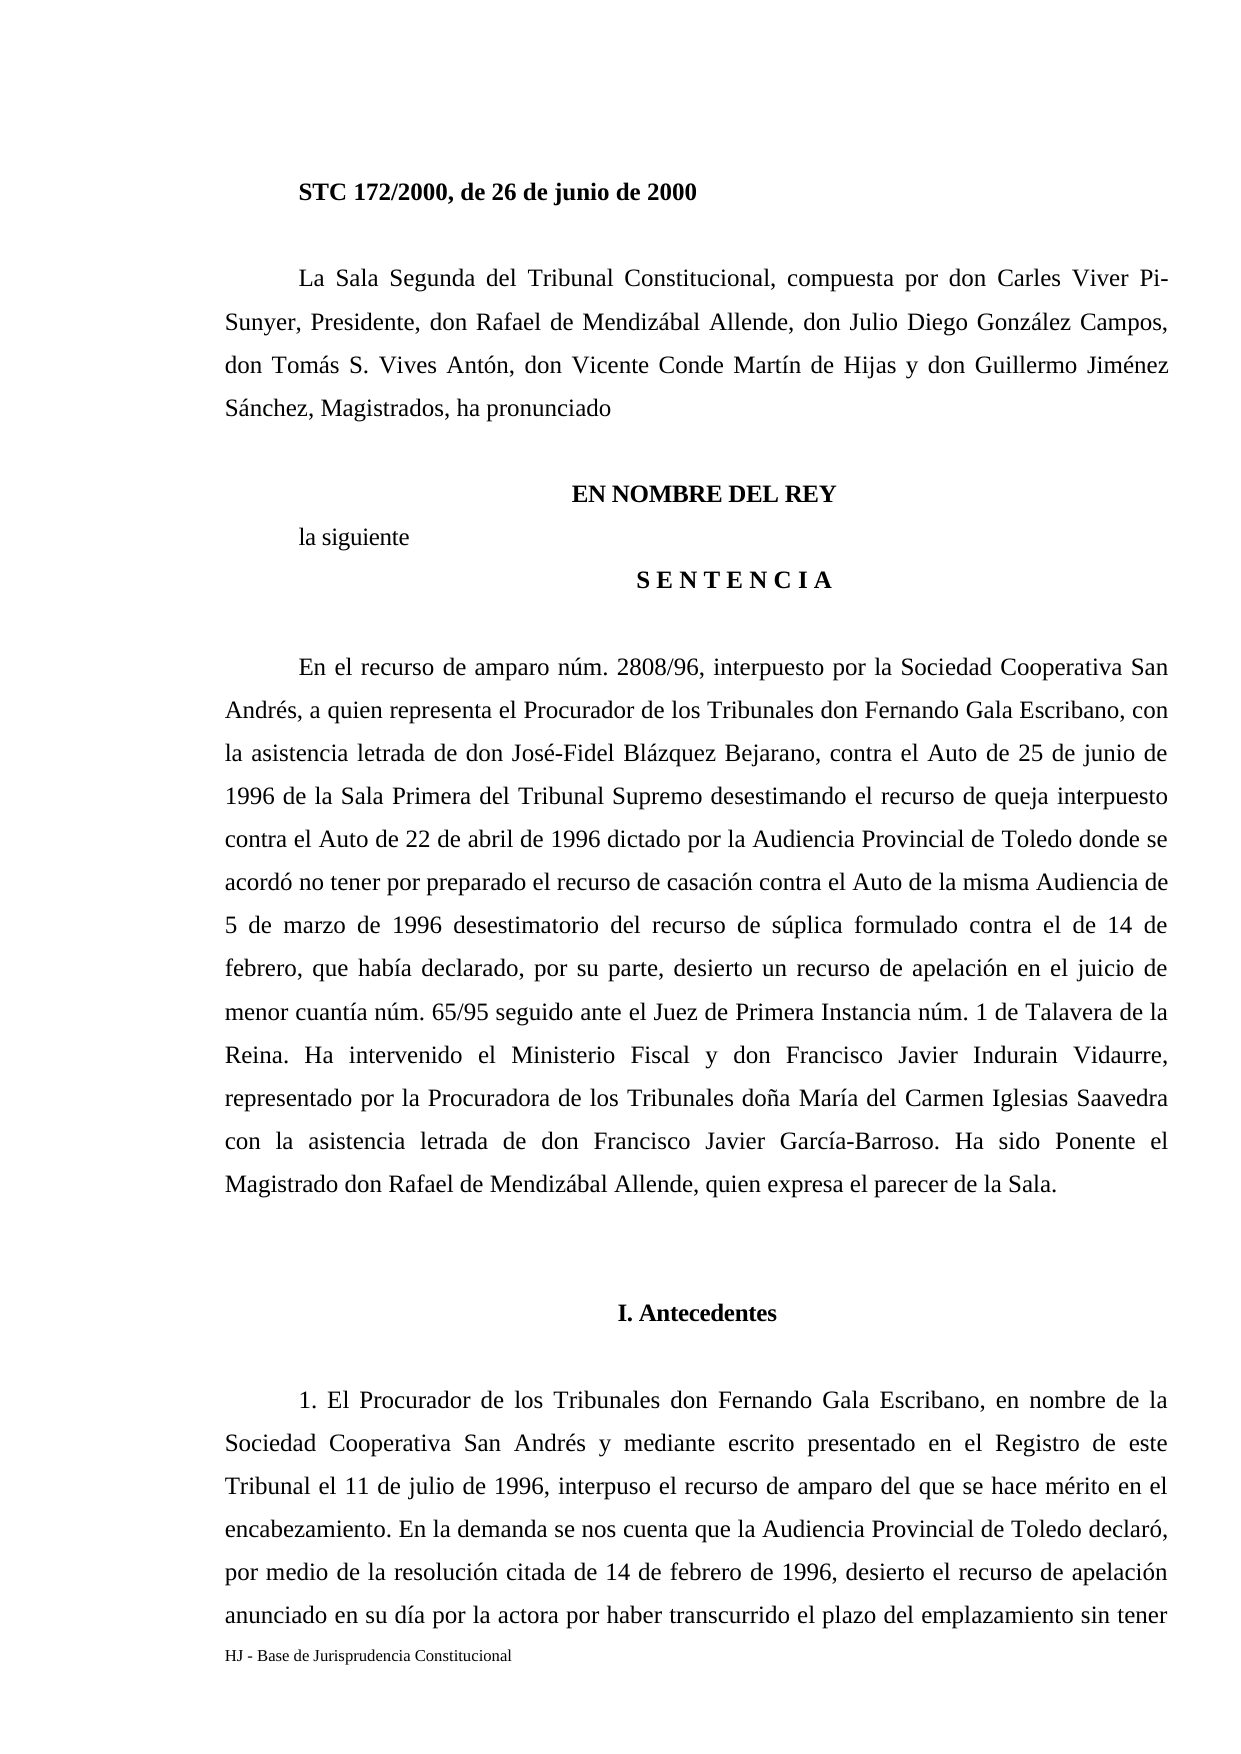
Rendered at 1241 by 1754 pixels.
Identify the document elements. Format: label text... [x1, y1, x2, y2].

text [224, 1385, 1169, 1629]
text I. Antecedentes [224, 1298, 1169, 1327]
text la siguiente [224, 522, 1110, 551]
text En el recurso de amparo núm. 2808/96, interpuesto por la Sociedad Cooperativa San Andrés, a quien representa el Procurador de los Tribunales don Fernando Gala Escribano, con la asistencia letrada de don José-Fidel Blázquez Bejarano, contra el Auto de 25 de junio de 1996 de la Sala Primera del Tribunal Supremo desestimando el recurso de queja interpuesto contra el Auto de 22 de abril de 1996 dictado por la Audiencia Provincial de Toledo donde se acordó no tener por preparado el recurso de casación contra el Auto de la misma Audiencia de 5 de marzo de 1996 desestimatorio del recurso de súplica formulado contra el de 14 de febrero, que había declarado, por su parte, desierto un recurso de apelación en el juicio de menor cuantía núm. 65/95 seguido ante el Juez de Primera Instancia núm. 1 de Talavera de la Reina. Ha intervenido el Ministerio Fiscal y don Francisco Javier Indurain Vidaurre, representado por la Procuradora de los Tribunales doña María del Carmen Iglesias Saavedra con la asistencia letrada de don Francisco Javier García-Barroso. Ha sido Ponente el Magistrado don Rafael de Mendizábal Allende, quien expresa el parecer de la Sala. [224, 652, 1169, 1198]
text EN NOMBRE DEL REY [224, 479, 1110, 508]
text S E N T E N C I A [224, 565, 1169, 594]
text STC 172/2000, de 26 de junio de 2000 [224, 177, 1169, 206]
text La Sala Segunda del Tribunal Constitucional, compuesta por don Carles Viver Pi- Sunyer, Presidente, don Rafael de Mendizábal Allende, don Julio Diego González Campos, don Tomás S. Vives Antón, don Vicente Conde Martín de Hijas y don Guillermo Jiménez Sánchez, Magistrados, ha pronunciado [224, 263, 1169, 422]
